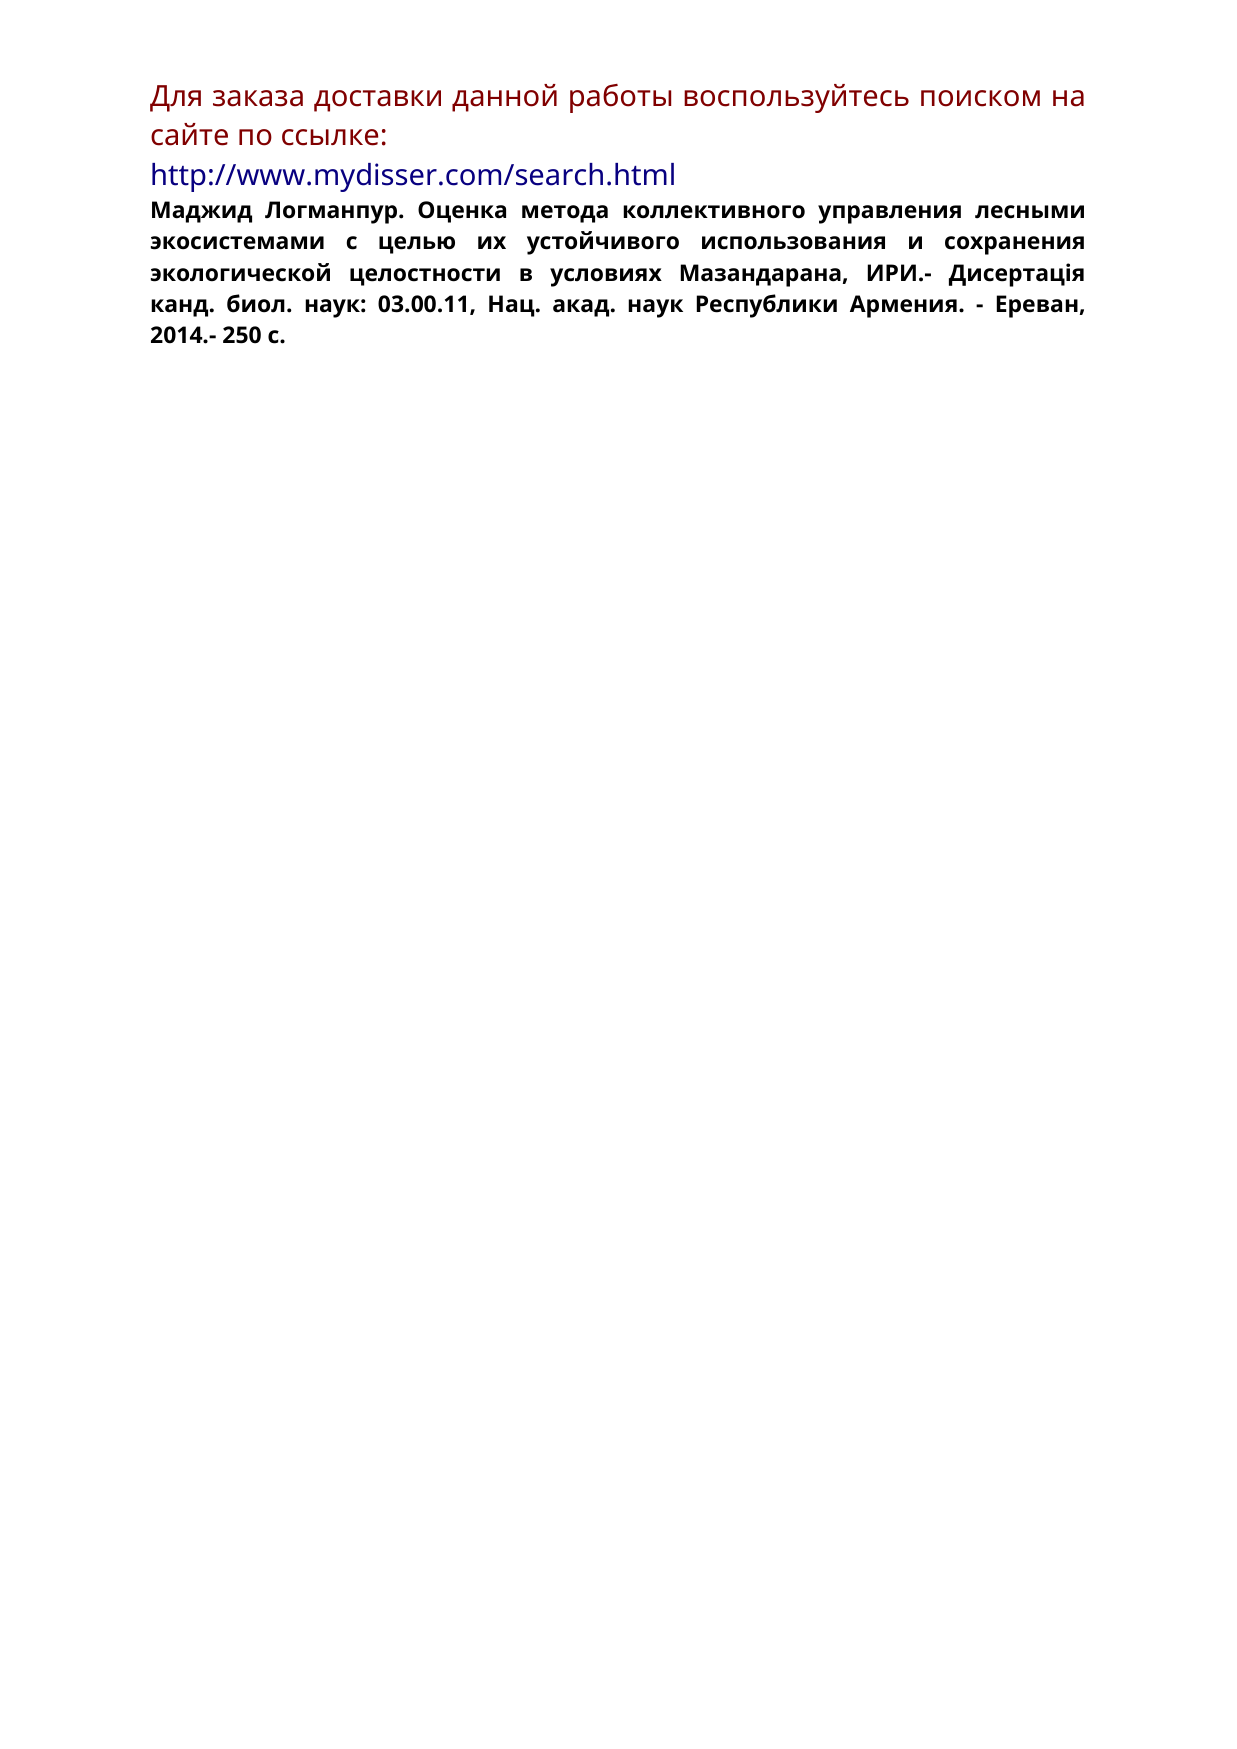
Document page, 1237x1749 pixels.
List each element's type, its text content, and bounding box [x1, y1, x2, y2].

text Маджид Логманпур. Оценка метода коллективного управления лесными экосистемами с целью их устойчивого использования и сохранения экологической целостности в условиях Мазандарана, ИРИ.- Дисертація канд. биол. наук: 03.00.11, Нац. акад. наук Республики Армения. - Ереван, 2014.- 250 с. [150, 194, 1086, 350]
